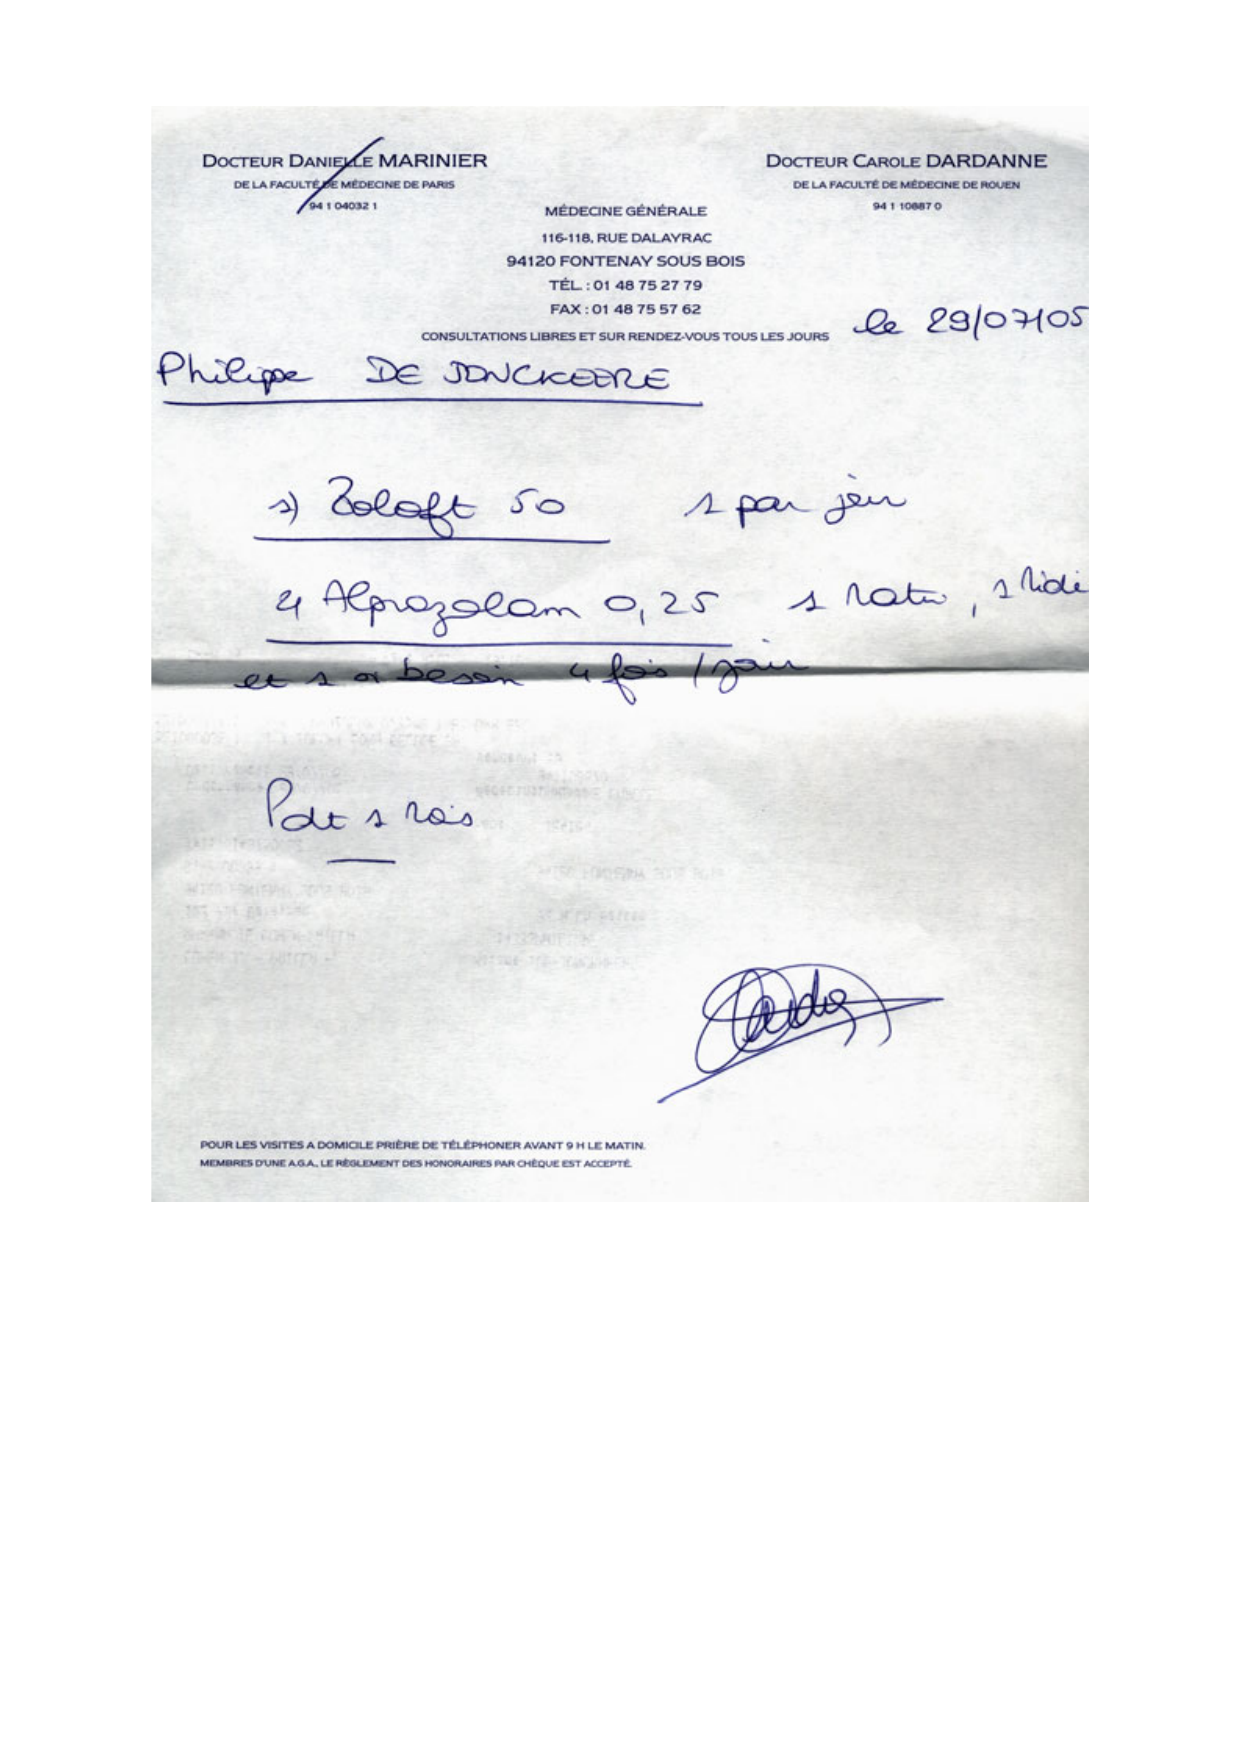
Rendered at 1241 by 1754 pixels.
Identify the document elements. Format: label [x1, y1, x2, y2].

picture [151, 106, 1089, 1202]
